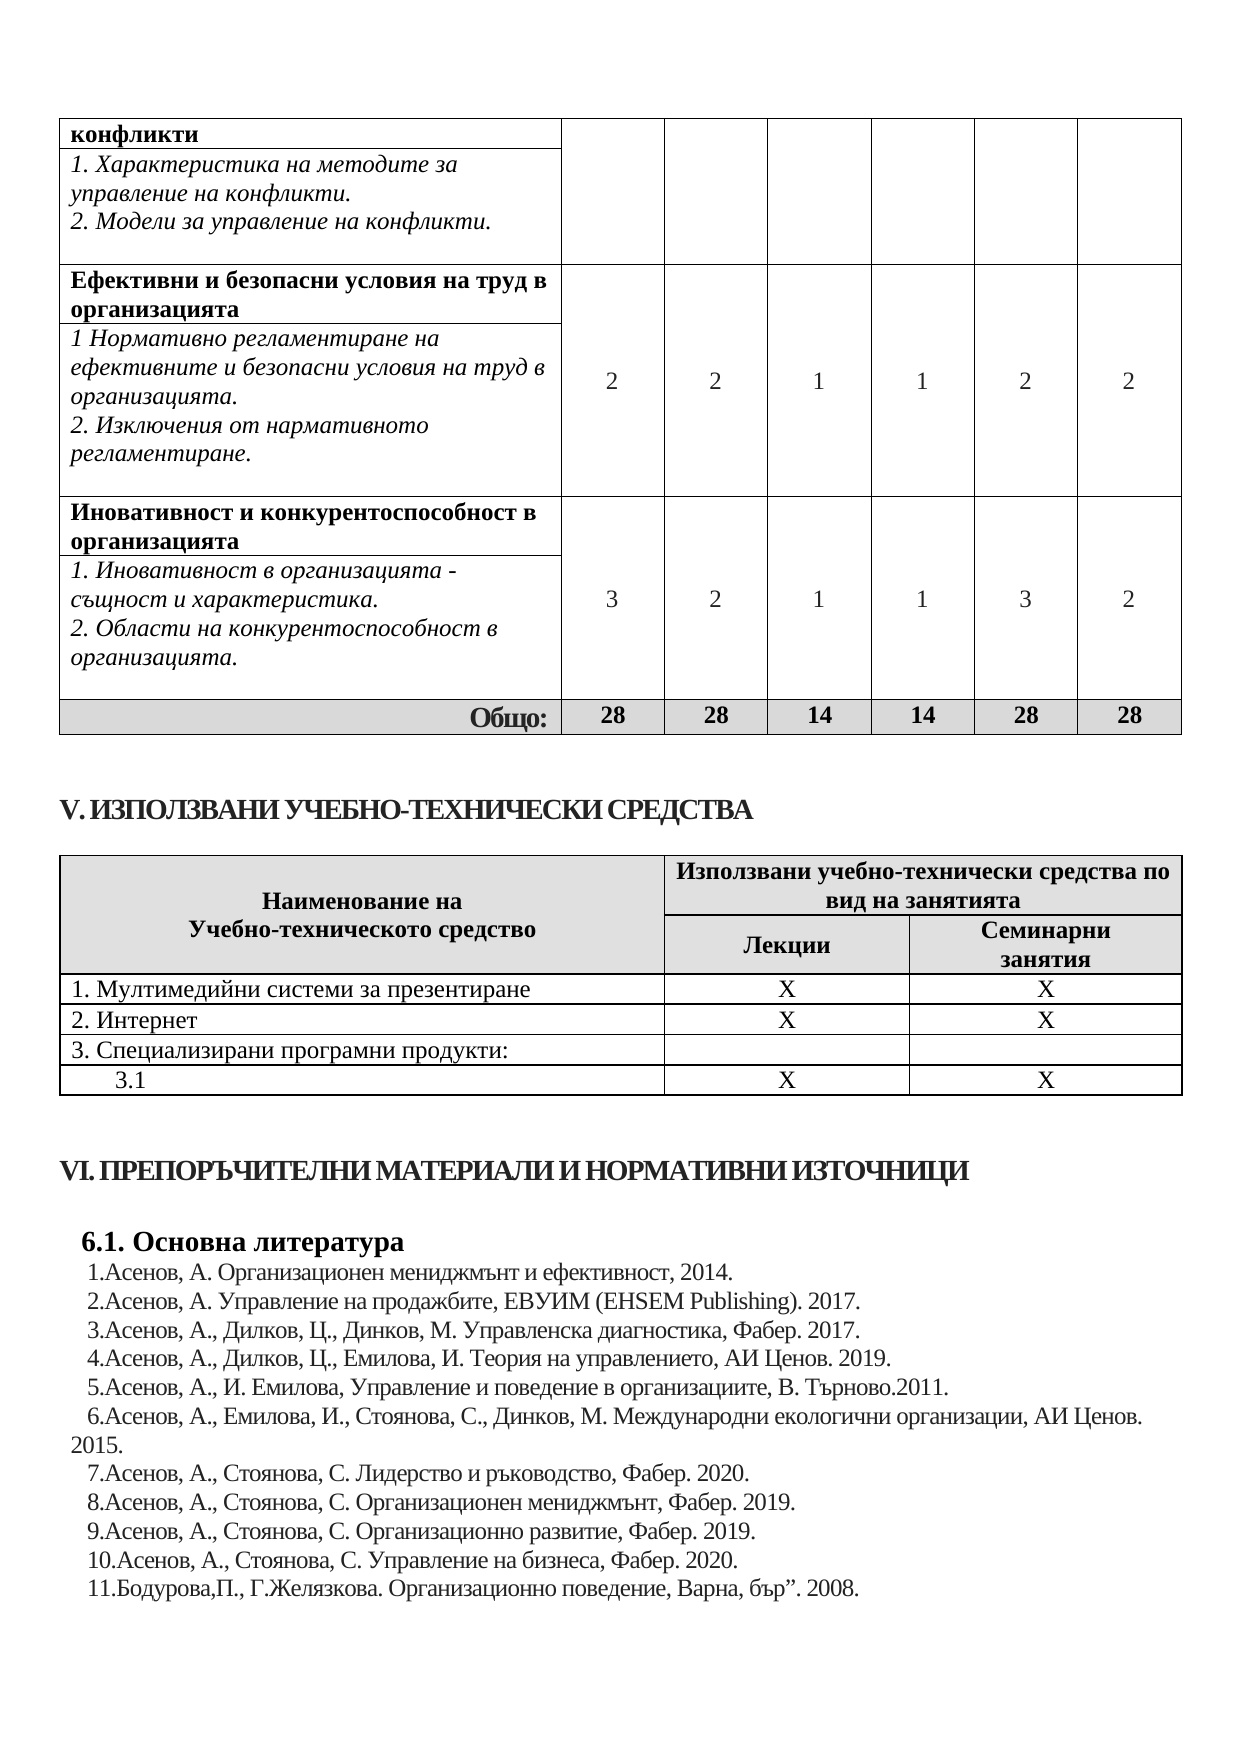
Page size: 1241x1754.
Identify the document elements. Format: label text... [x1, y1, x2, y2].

table_cell 4. Асенов, А., Дилков, Ц., Емилова, И. Теория на управлението, АИ Ценов. 2019. [59, 1344, 1181, 1372]
table_cell 2 [1078, 265, 1181, 496]
text VI. ПреПОРЪЧИТЕЛНИ МАТЕРИАЛИ И НОРМАТИВНИ ИЗТОЧНИЦИ [59, 1153, 1181, 1224]
table_cell 28 [975, 700, 1077, 734]
table_cell 1. Иновативност в организацията - същност и характеристика. 2. Области на конкурентоспособност в организацията. [60, 556, 561, 699]
table_header 1. Асенов, А. Организационен мениджмънт и ефективност, 2014. [59, 1257, 1181, 1286]
table_cell 3.1 [61, 1066, 664, 1094]
table_cell 1 [768, 265, 871, 496]
table_cell 3 [975, 497, 1077, 699]
table_cell 3. Специализирани програмни продукти: [61, 1035, 664, 1064]
table_cell 14 [768, 700, 871, 734]
table_cell 1. Характеристика на методите за управление на конфликти. 2. Модели за управление на конфликти. [60, 149, 561, 264]
text 6.1. Основна литература [59, 1224, 1181, 1257]
table_cell Методи и модели за управление на конфликти [60, 119, 561, 148]
table_cell 4 [562, 119, 664, 264]
table_cell X [910, 1005, 1181, 1033]
text V. ИЗПОЛЗВАНИ УЧЕБНО-ТЕХНИЧЕСКИ СРЕДСТВА [59, 792, 1181, 826]
table_cell 5. Асенов, А., И. Емилова, Управление и поведение в организациите, В. Търново.2011. [59, 1372, 1181, 1401]
table_cell 10. Асенов, А., Стоянова, С. Управление на бизнеса, Фабер. 2020. [59, 1545, 1181, 1573]
table_cell 4 [1078, 119, 1181, 264]
table_cell 3. Асенов, А., Дилков, Ц., Динков, М. Управленска диагностика, Фабер. 2017. [59, 1315, 1181, 1343]
table_cell 2. Интернет [61, 1005, 664, 1033]
table_cell Иновативност и конкурентоспособност в организацията [60, 497, 561, 554]
table_cell 2 [975, 265, 1077, 496]
table_cell 2. Асенов, А. Управление на продажбите, ЕВУИМ (EHSEM Publishing). 2017. [59, 1286, 1181, 1315]
table_cell 3 [562, 497, 664, 699]
table_cell 1. Мултимедийни системи за презентиране [61, 975, 664, 1003]
table_cell 28 [562, 700, 664, 734]
table_cell 8. Асенов, А., Стоянова, С. Организационен мениджмънт, Фабер. 2019. [59, 1487, 1181, 1516]
table_cell 28 [665, 700, 767, 734]
table_cell X [665, 1066, 909, 1094]
table_cell 6. Асенов, А., Емилова, И., Стоянова, С., Динков, М. Международни екологични организации, АИ Ценов. 2015. [59, 1401, 1181, 1458]
table_cell Ефективни и безопасни условия на труд в организацията [60, 265, 561, 322]
table_cell 1 [768, 497, 871, 699]
table_cell Лекции [665, 916, 909, 973]
table_cell 28 [1078, 700, 1181, 734]
table_cell 4 [975, 119, 1077, 264]
table_cell 2 [665, 497, 767, 699]
table_cell 7. Асенов, А., Стоянова, С. Лидерство и ръководство, Фабер. 2020. [59, 1459, 1181, 1487]
table_cell 2 [562, 265, 664, 496]
table_cell 2 [1078, 497, 1181, 699]
table_cell X [665, 975, 909, 1003]
table_cell 2 [665, 265, 767, 496]
table_cell 1 [872, 497, 974, 699]
table_cell 9. Асенов, А., Стоянова, С. Организационно развитие, Фабер. 2019. [59, 1516, 1181, 1545]
table_header Наименование на Учебно-техническото средство [61, 856, 664, 973]
table_cell X [910, 1066, 1181, 1094]
table_cell 11. Бодурова,П., Г.Желязкова. Организационно поведение, Варна, бър”. 2008. [59, 1574, 1181, 1602]
table_cell X [665, 1005, 909, 1033]
table_cell [665, 1035, 909, 1064]
table_cell 2 [872, 119, 974, 264]
table_cell 14 [872, 700, 974, 734]
table_cell Общо: [60, 700, 561, 734]
table_cell 2 [768, 119, 871, 264]
table_cell X [910, 975, 1181, 1003]
table_cell 4 [665, 119, 767, 264]
table_header Използвани учебно-технически средства по вид на занятията [665, 856, 1181, 914]
table_cell 1 Нормативно регламентиране на ефективните и безопасни условия на труд в организацията. 2. Изключения от нармативното регламентиране. [60, 324, 561, 496]
table_cell Семинарни занятия [910, 916, 1181, 973]
table_cell [910, 1035, 1181, 1064]
table_cell 1 [872, 265, 974, 496]
